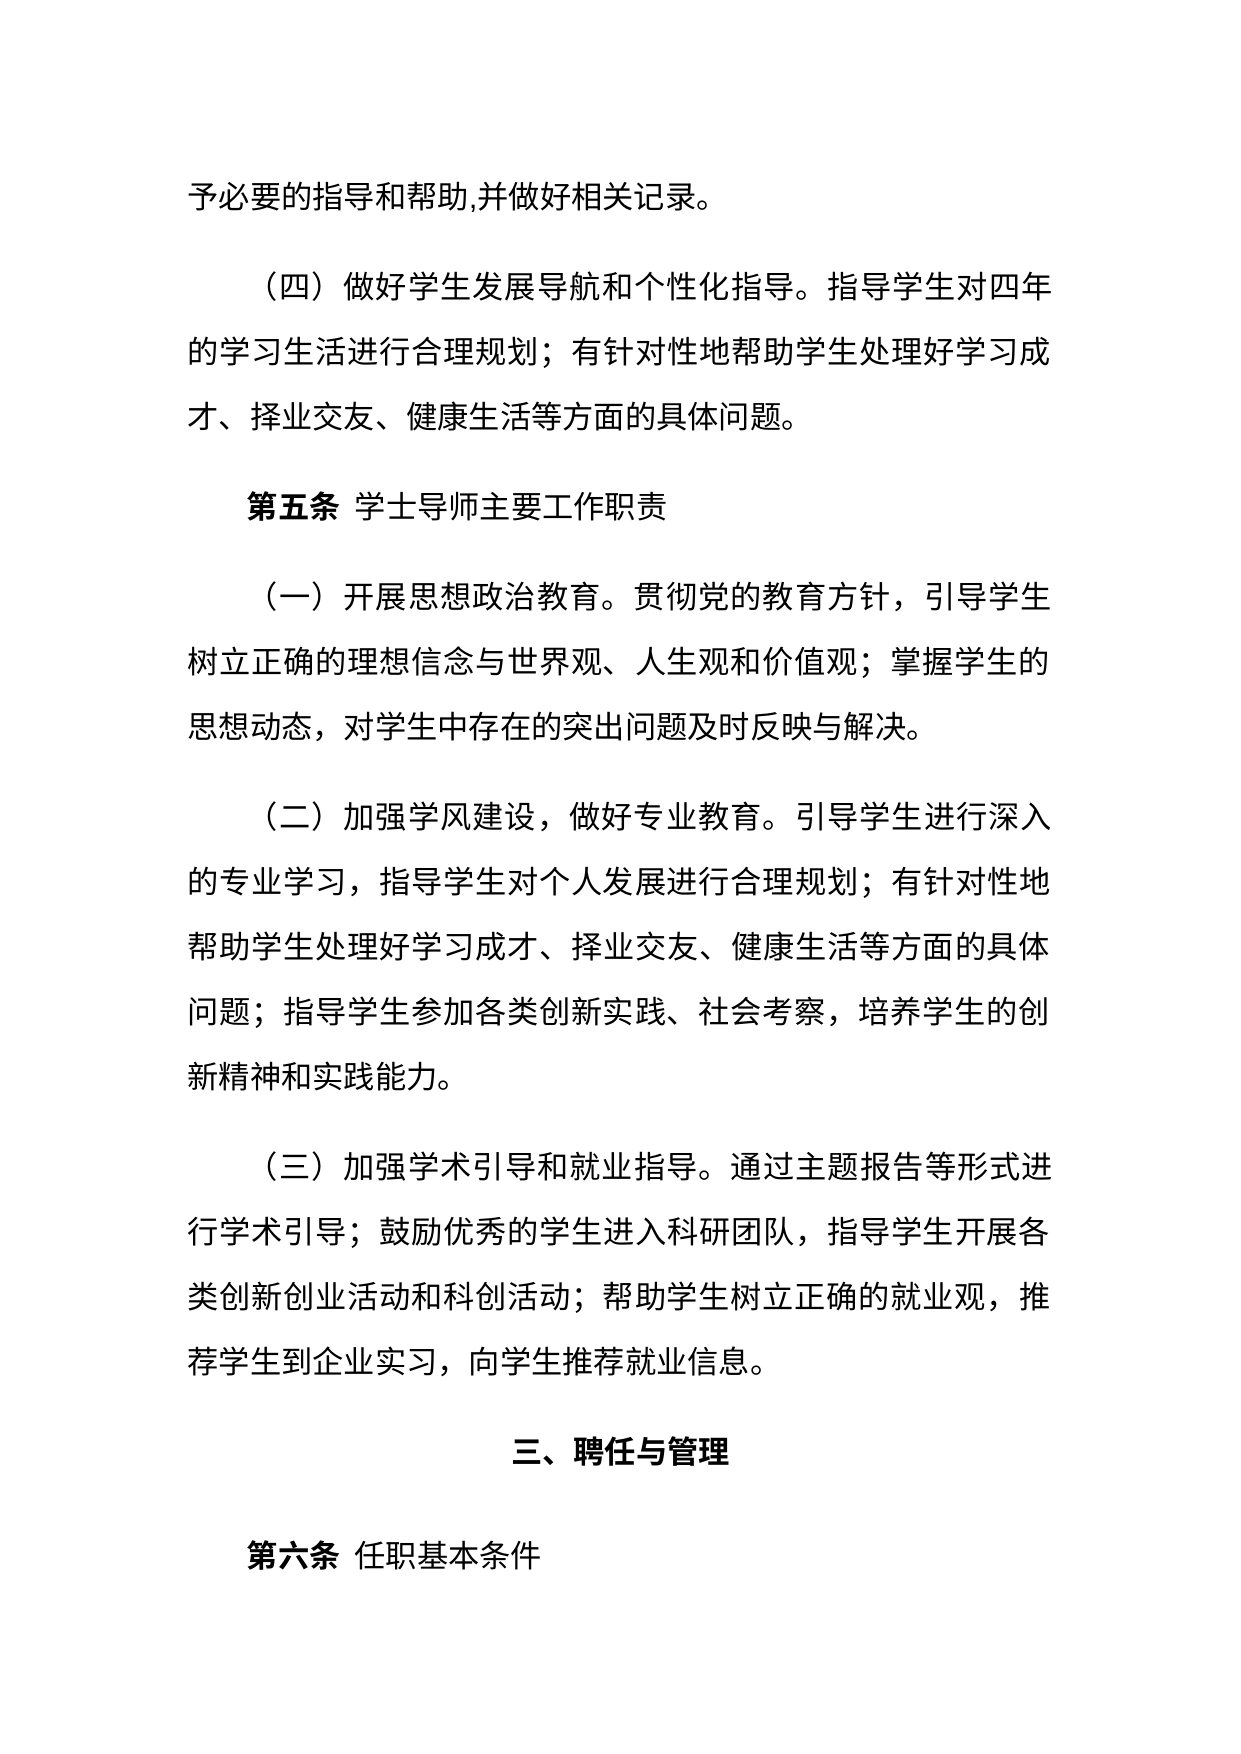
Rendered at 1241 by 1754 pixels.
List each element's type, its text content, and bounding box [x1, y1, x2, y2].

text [187, 162, 1053, 227]
text 第六条 任职基本条件 [187, 1521, 1053, 1586]
text （三）加强学术引导和就业指导。通过主题报告等形式进行学术引导；鼓励优秀的学生进入科研团队，指导学生开展各类创新创业活动和科创活动；帮助学生树立正确的就业观，推荐学生到企业实习，向学生推荐就业信息。 [187, 1132, 1053, 1392]
text （一）开展思想政治教育。贯彻党的教育方针，引导学生树立正确的理想信念与世界观、人生观和价值观；掌握学生的思想动态，对学生中存在的突出问题及时反映与解决。 [187, 562, 1053, 757]
text （二）加强学风建设，做好专业教育。引导学生进行深入的专业学习，指导学生对个人发展进行合理规划；有针对性地帮助学生处理好学习成才、择业交友、健康生活等方面的具体问题；指导学生参加各类创新实践、社会考察，培养学生的创新精神和实践能力。 [187, 782, 1053, 1107]
text 三、聘任与管理 [187, 1417, 1053, 1482]
text 第五条 学士导师主要工作职责 [187, 472, 1053, 537]
text （四）做好学生发展导航和个性化指导。指导学生对四年的学习生活进行合理规划；有针对性地帮助学生处理好学习成才、择业交友、健康生活等方面的具体问题。 [187, 252, 1053, 447]
